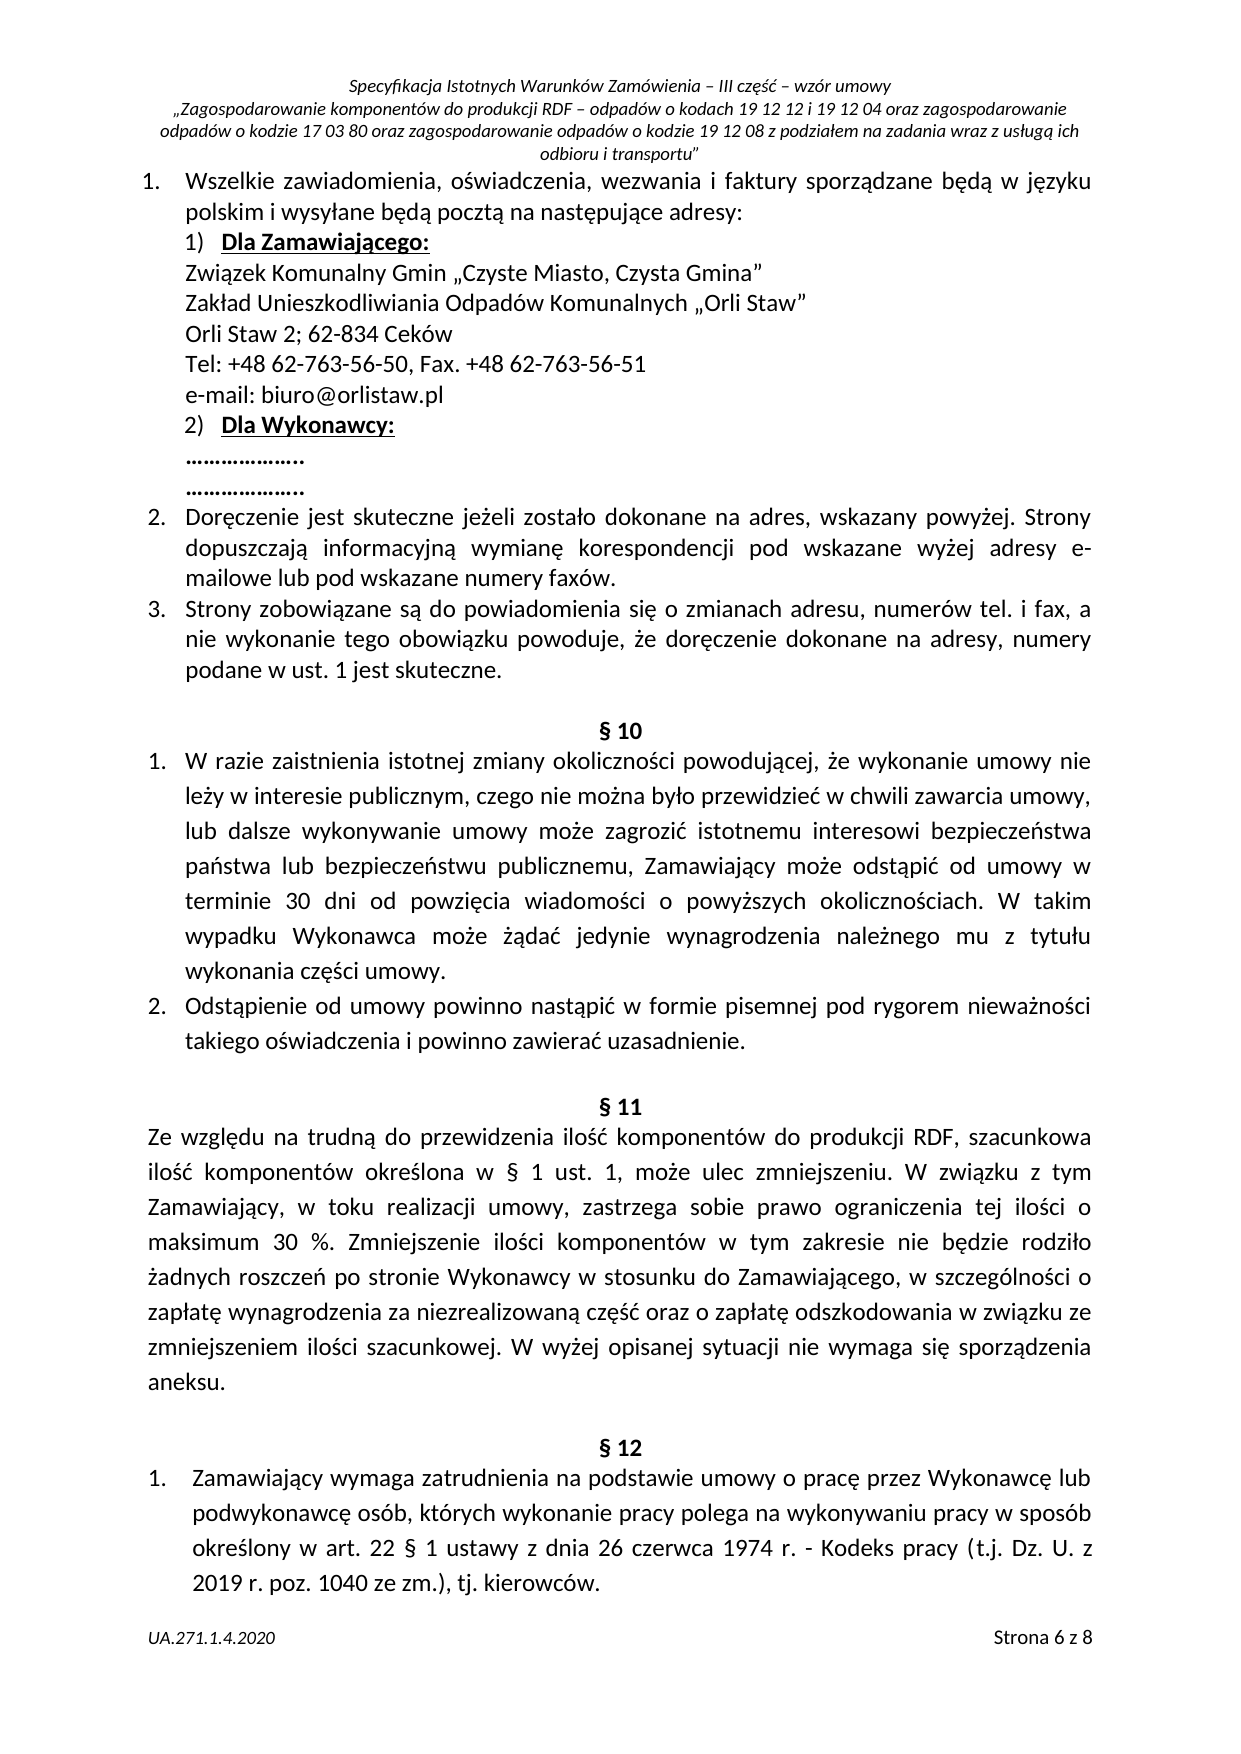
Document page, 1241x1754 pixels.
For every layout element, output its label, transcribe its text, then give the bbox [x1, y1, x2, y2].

list Doręczenie jest skuteczne jeżeli zostało dokonane na adres, wskazany powyżej. Strony dopuszczają informacyjną wymianę korespondencji pod wskazane wyżej adresy e-mailowe lub pod wskazane numery faxów. [147, 501, 1093, 593]
text ……………….. [185, 471, 1093, 501]
list Dla Zamawiającego: [184, 226, 1093, 257]
text ……………….. [185, 440, 1093, 471]
text Tel: +48 62-763-56-50, Fax. +48 62-763-56-51 [185, 348, 1093, 379]
list Dla Wykonawcy: [184, 409, 1093, 440]
text § 11 [148, 1091, 1093, 1121]
list Odstąpienie od umowy powinno nastąpić w formie pisemnej pod rygorem nieważności takiego oświadczenia i powinno zawierać uzasadnienie. [148, 990, 1093, 1056]
list W razie zaistnienia istotnej zmiany okoliczności powodującej, że wykonanie umowy nie leży w interesie publicznym, czego nie można było przewidzieć w chwili zawarcia umowy, lub dalsze wykonywanie umowy może zagrozić istotnemu interesowi bezpieczeństwa państwa lub bezpieczeństwu publicznemu, Zamawiający może odstąpić od umowy w terminie 30 dni od powzięcia wiadomości o powyższych okolicznościach. W takim wypadku Wykonawca może żądać jedynie wynagrodzenia należnego mu z tytułu wykonania części umowy. [148, 745, 1093, 986]
text Związek Komunalny Gmin „Czyste Miasto, Czysta Gmina” [185, 257, 1093, 287]
list Wszelkie zawiadomienia, oświadczenia, wezwania i faktury sporządzane będą w języku polskim i wysyłane będą pocztą na następujące adresy: [141, 165, 1093, 226]
text Orli Staw 2; 62-834 Ceków [185, 318, 1093, 348]
text Zakład Unieszkodliwiania Odpadów Komunalnych „Orli Staw” [185, 287, 1093, 318]
list Zamawiający wymaga zatrudnienia na podstawie umowy o pracę przez Wykonawcę lub podwykonawcę osób, których wykonanie pracy polega na wykonywaniu pracy w sposób określony w art. 22 § 1 ustawy z dnia 26 czerwca 1974 r. - Kodeks pracy (t.j. Dz. U. z 2019 r. poz. 1040 ze zm.), tj. kierowców. [148, 1462, 1093, 1598]
text Ze względu na trudną do przewidzenia ilość komponentów do produkcji RDF, szacunkowa ilość komponentów określona w § 1 ust. 1, może ulec zmniejszeniu. W związku z tym Zamawiający, w toku realizacji umowy, zastrzega sobie prawo ograniczenia tej ilości o maksimum 30 %. Zmniejszenie ilości komponentów w tym zakresie nie będzie rodziło żadnych roszczeń po stronie Wykonawcy w stosunku do Zamawiającego, w szczególności o zapłatę wynagrodzenia za niezrealizowaną część oraz o zapłatę odszkodowania w związku ze zmniejszeniem ilości szacunkowej. W wyżej opisanej sytuacji nie wymaga się sporządzenia aneksu. [148, 1121, 1093, 1397]
text § 10 [148, 715, 1093, 745]
text e-mail: biuro@orlistaw.pl [185, 379, 1093, 409]
list Strony zobowiązane są do powiadomienia się o zmianach adresu, numerów tel. i fax, a nie wykonanie tego obowiązku powoduje, że doręczenie dokonane na adresy, numery podane w ust. 1 jest skuteczne. [147, 593, 1093, 684]
text § 12 [148, 1432, 1093, 1462]
